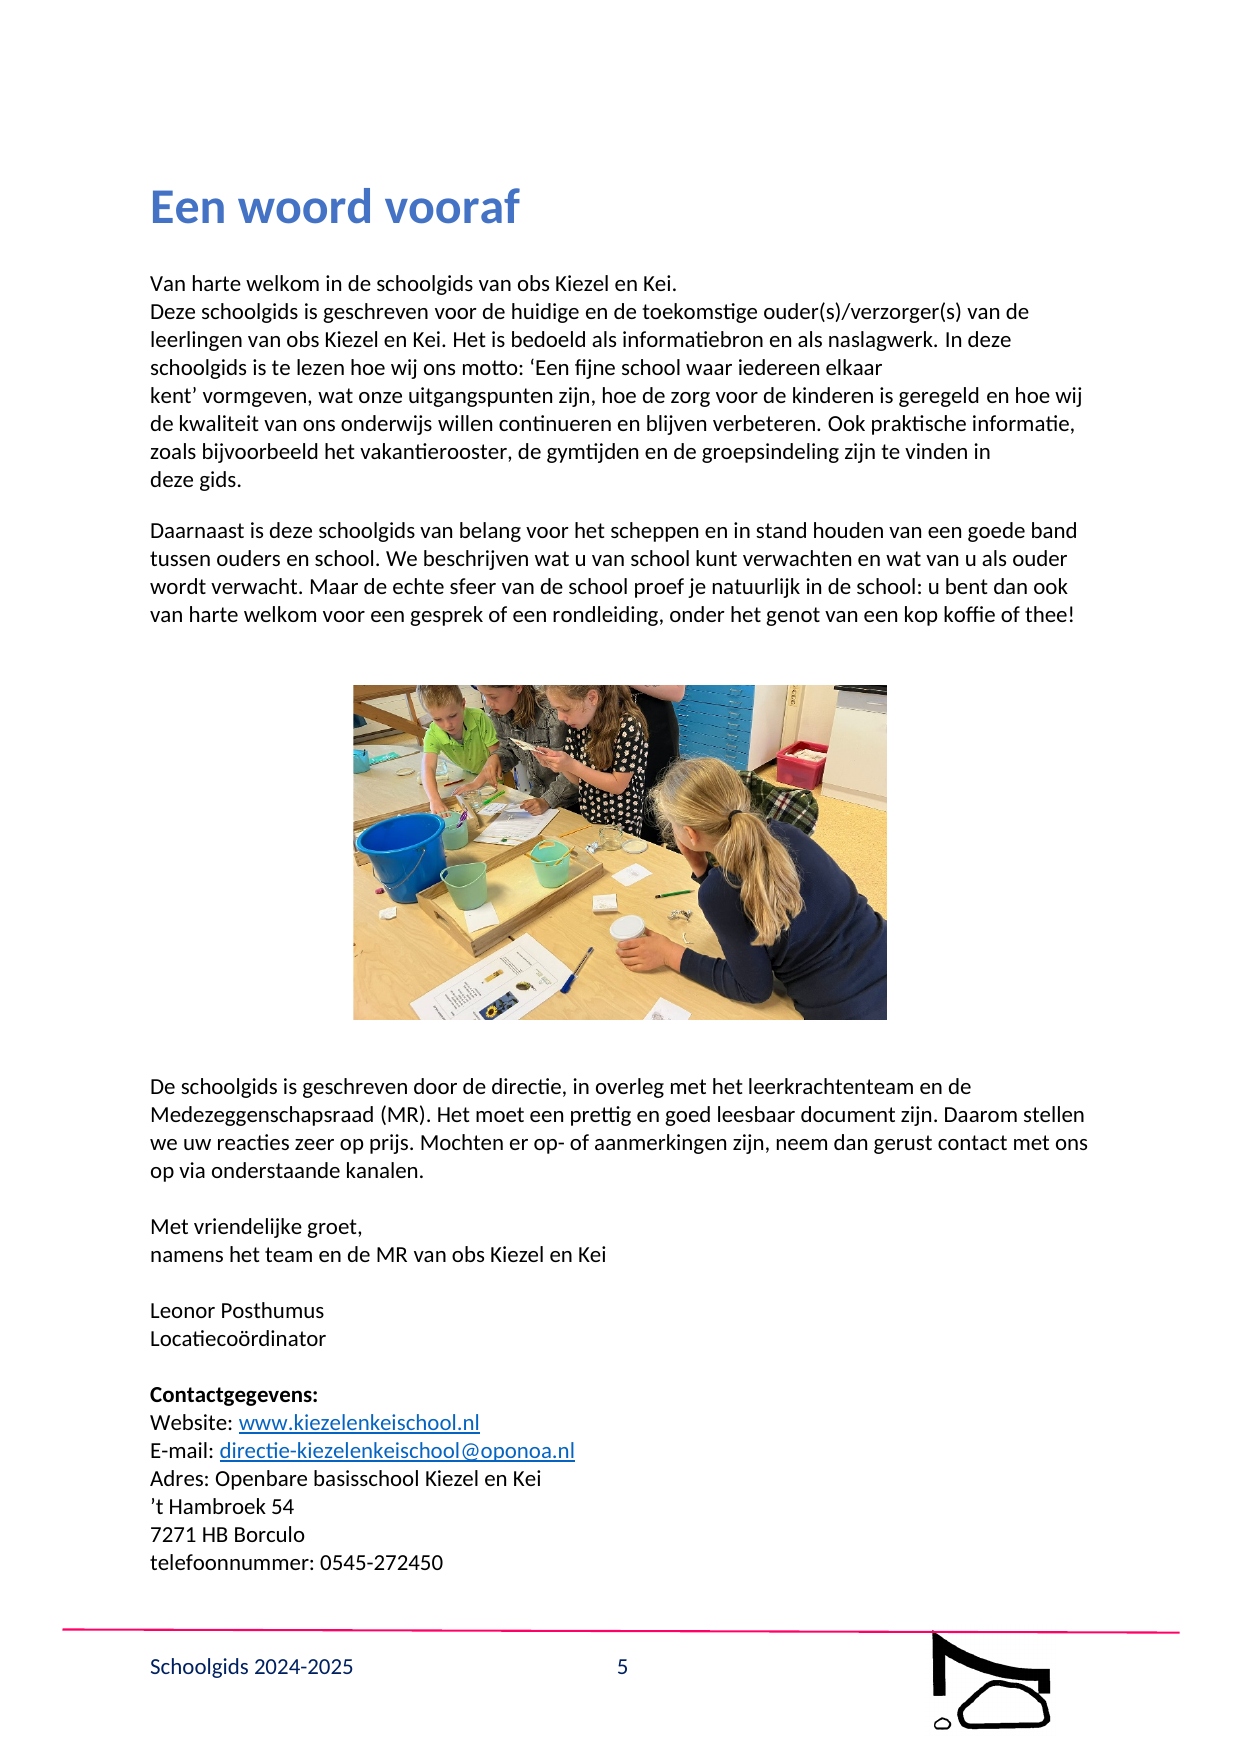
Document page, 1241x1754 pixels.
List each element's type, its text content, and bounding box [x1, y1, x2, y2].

text De schoolgids is geschreven door de directie, in overleg met het leerkrachtenteam en de Medezeggenschapsraad (MR). Het moet een prettig en goed leesbaar document zijn. Daarom stellen we uw reacties zeer op prijs. Mochten er op- of aanmerkingen zijn, neem dan gerust contact met ons op via onderstaande kanalen. [150, 1072, 1090, 1184]
subtitle Een woord vooraf [150, 175, 1090, 236]
picture [925, 1625, 1056, 1631]
text Met vriendelijke groet, namens het team en de MR van obs Kiezel en Kei [150, 1212, 1090, 1268]
text Leonor Posthumus Locatiecoördinator [150, 1296, 1090, 1352]
text Website: www.kiezelenkeischool.nl E-mail: directie-kiezelenkeischool@oponoa.nl Adres: Openbare basisschool Kiezel en Kei ’t Hambroek 54 7271 HB Borculo telefoonnummer: 0545-272450 [150, 1408, 1090, 1576]
text Van harte welkom in de schoolgids van obs Kiezel en Kei. Deze schoolgids is geschreven voor de huidige en de toekomstige ouder(s)/verzorger(s) van de leerlingen van obs Kiezel en Kei. Het is bedoeld als informatiebron en als naslagwerk. In deze schoolgids is te lezen hoe wij ons motto: ‘Een fijne school waar iedereen elkaar kent’ vormgeven, wat onze uitgangspunten zijn, hoe de zorg voor de kinderen is geregeld en hoe wij de kwaliteit van ons onderwijs willen continueren en blijven verbeteren. Ook praktische informatie, zoals bijvoorbeeld het vakantierooster, de gymtijden en de groepsindeling zijn te vinden in deze gids. [150, 269, 1090, 493]
picture [353, 685, 887, 1020]
text Daarnaast is deze schoolgids van belang voor het scheppen en in stand houden van een goede band tussen ouders en school. We beschrijven wat u van school kunt verwachten en wat van u als ouder wordt verwacht. Maar de echte sfeer van de school proef je natuurlijk in de school: u bent dan ook van harte welkom voor een gesprek of een rondleiding, onder het genot van een kop koffie of thee! [150, 516, 1090, 628]
picture [925, 1633, 1056, 1736]
text Contactgegevens: [150, 1380, 1090, 1408]
